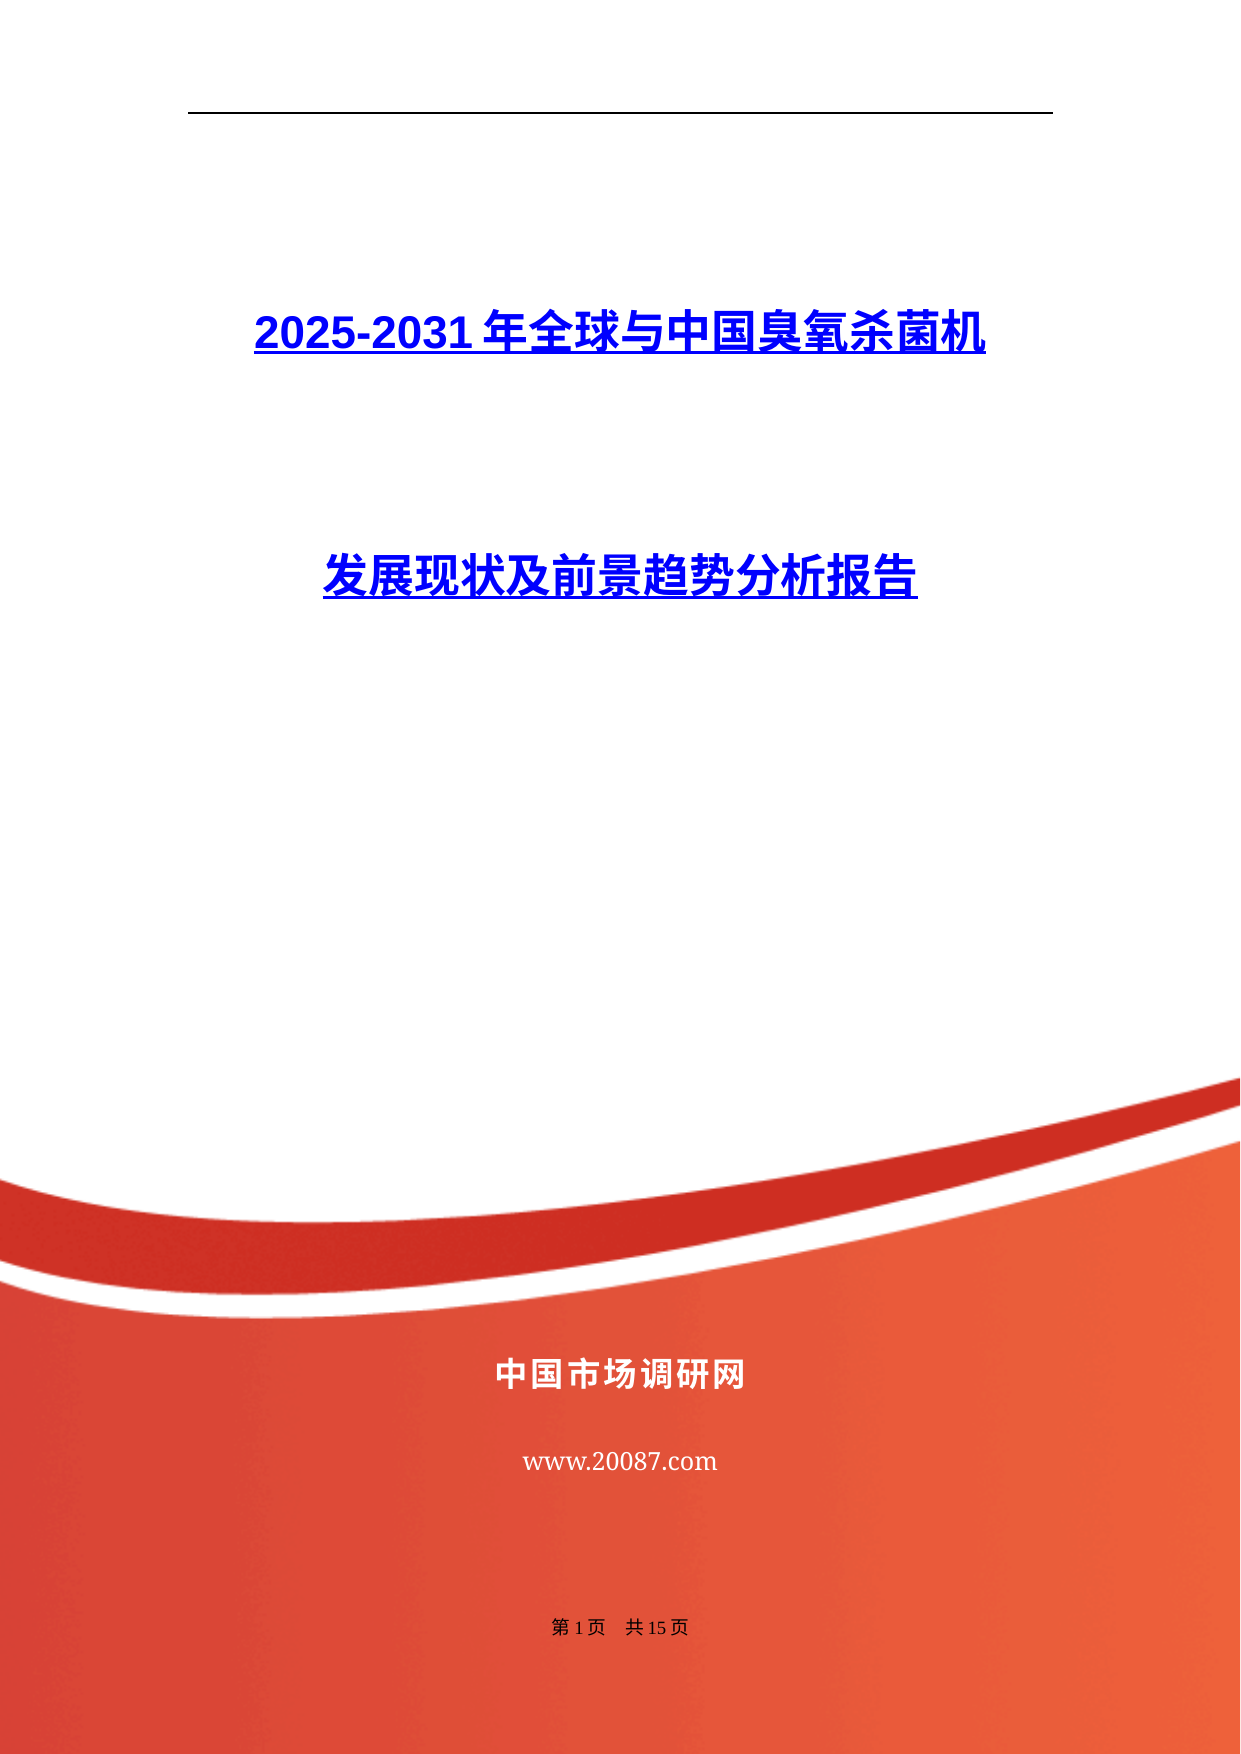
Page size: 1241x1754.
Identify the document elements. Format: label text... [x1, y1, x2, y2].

picture [0, 1006, 1241, 1754]
subtitle 中国市场调研网 [187, 1339, 1053, 1404]
text www.20087.com [187, 1428, 1053, 1493]
table_header 2025-2031年全球与中国臭氧杀菌机发展现状及前景趋势分析报告 [188, 207, 1053, 773]
